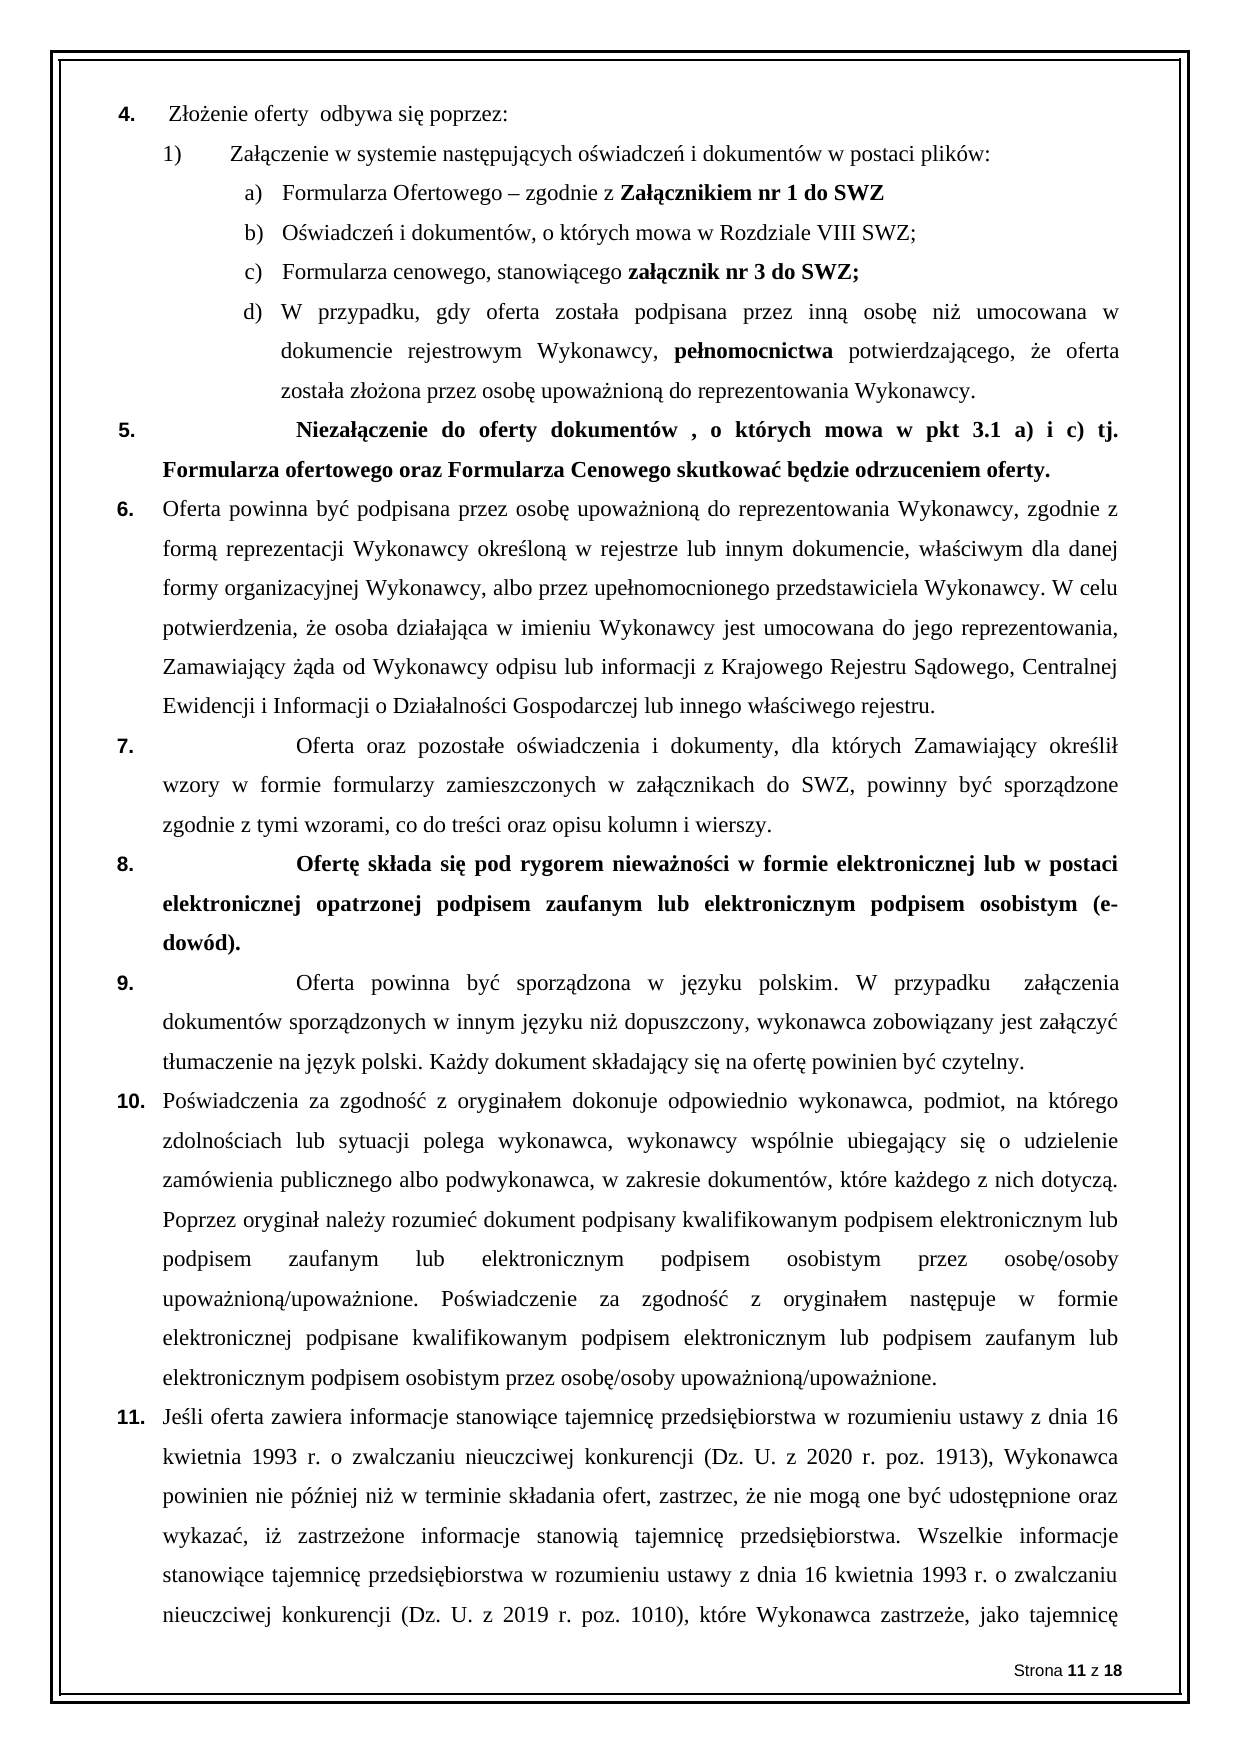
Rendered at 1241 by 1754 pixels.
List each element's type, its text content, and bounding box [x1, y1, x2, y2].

list Oferta powinna być sporządzona w języku polskim. W przypadku załączenia dokumentów sporządzonych w innym języku niż dopuszczony, wykonawca zobowiązany jest załączyć tłumaczenie na język polski. Każdy dokument składający się na ofertę powinien być czytelny. [117, 969, 1120, 1074]
list Złożenie oferty odbywa się poprzez: [118, 100, 1122, 127]
list Oferta powinna być podpisana przez osobę upoważnioną do reprezentowania Wykonawcy, zgodnie z formą reprezentacji Wykonawcy określoną w rejestrze lub innym dokumencie, właściwym dla danej formy organizacyjnej Wykonawcy, albo przez upełnomocnionego przedstawiciela Wykonawcy. W celu potwierdzenia, że osoba działająca w imieniu Wykonawcy jest umocowana do jego reprezentowania, Zamawiający żąda od Wykonawcy odpisu lub informacji z Krajowego Rejestru Sądowego, Centralnej Ewidencji i Informacji o Działalności Gospodarczej lub innego właściwego rejestru. [117, 495, 1120, 719]
list Oferta oraz pozostałe oświadczenia i dokumenty, dla których Zamawiający określił wzory w formie formularzy zamieszczonych w załącznikach do SWZ, powinny być sporządzone zgodnie z tymi wzorami, co do treści oraz opisu kolumn i wierszy. [117, 732, 1120, 837]
list Formularza Ofertowego – zgodnie z Załącznikiem nr 1 do SWZ [244, 179, 1120, 206]
list W przypadku, gdy oferta została podpisana przez inną osobę niż umocowana w dokumencie rejestrowym Wykonawcy, pełnomocnictwa potwierdzającego, że oferta została złożona przez osobę upoważnioną do reprezentowania Wykonawcy. [243, 298, 1120, 403]
list Ofertę składa się pod rygorem nieważności w formie elektronicznej lub w postaci elektronicznej opatrzonej podpisem zaufanym lub elektronicznym podpisem osobistym (e-dowód). [117, 851, 1120, 956]
list Niezałączenie do oferty dokumentów , o których mowa w pkt 3.1 a) i c) tj. Formularza ofertowego oraz Formularza Cenowego skutkować będzie odrzuceniem oferty. [118, 416, 1120, 482]
list Formularza cenowego, stanowiącego załącznik nr 3 do SWZ; [244, 258, 1122, 285]
list Załączenie w systemie następujących oświadczeń i dokumentów w postaci plików: [162, 140, 1120, 166]
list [117, 1403, 1120, 1627]
list Poświadczenia za zgodność z oryginałem dokonuje odpowiednio wykonawca, podmiot, na którego zdolnościach lub sytuacji polega wykonawca, wykonawcy wspólnie ubiegający się o udzielenie zamówienia publicznego albo podwykonawca, w zakresie dokumentów, które każdego z nich dotyczą. Poprzez oryginał należy rozumieć dokument podpisany kwalifikowanym podpisem elektronicznym lub podpisem zaufanym lub elektronicznym podpisem osobistym przez osobę/osoby upoważnioną/upoważnione. Poświadczenie za zgodność z oryginałem następuje w formie elektronicznej podpisane kwalifikowanym podpisem elektronicznym lub podpisem zaufanym lub elektronicznym podpisem osobistym przez osobę/osoby upoważnioną/upoważnione. [117, 1087, 1120, 1390]
list Oświadczeń i dokumentów, o których mowa w Rozdziale VIII SWZ; [244, 219, 1122, 245]
